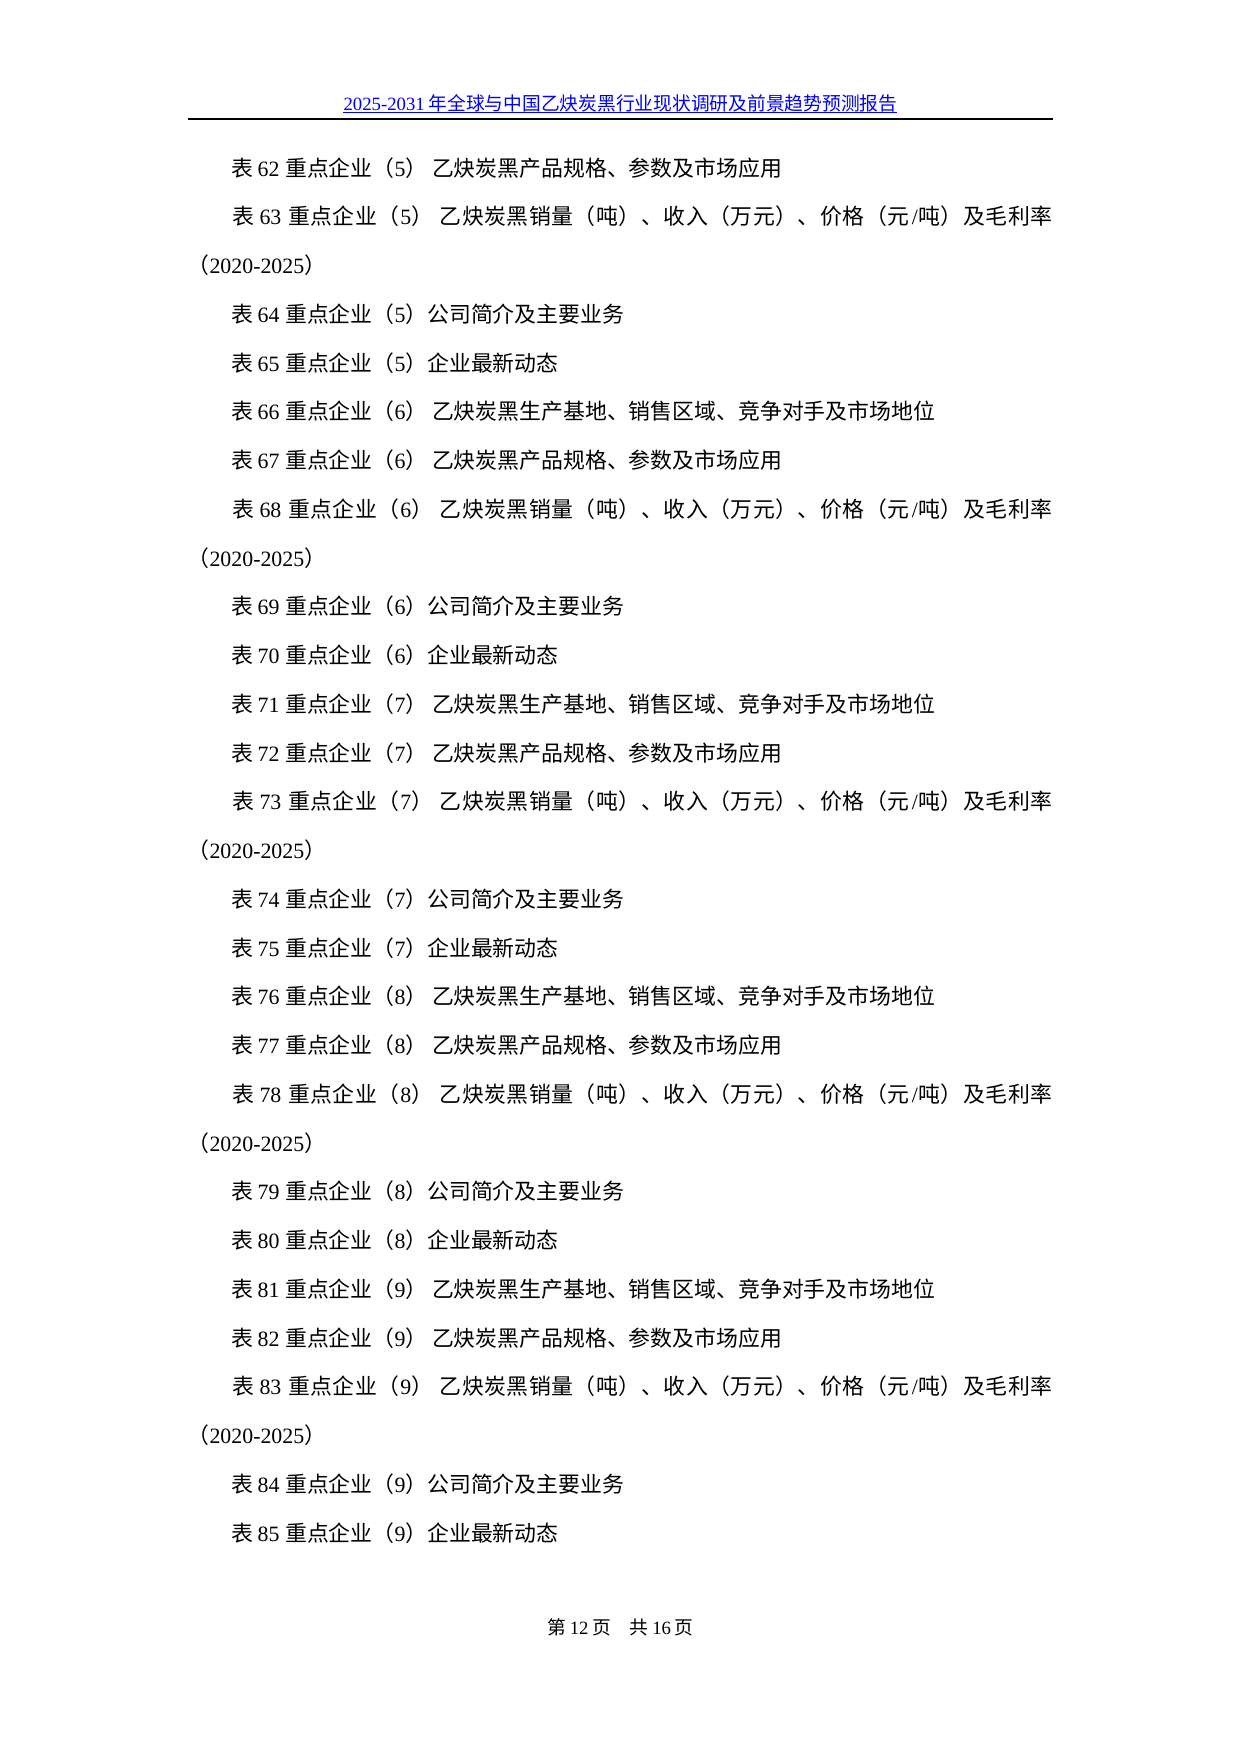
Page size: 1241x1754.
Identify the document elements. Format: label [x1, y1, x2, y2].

text [187, 150, 1053, 1548]
